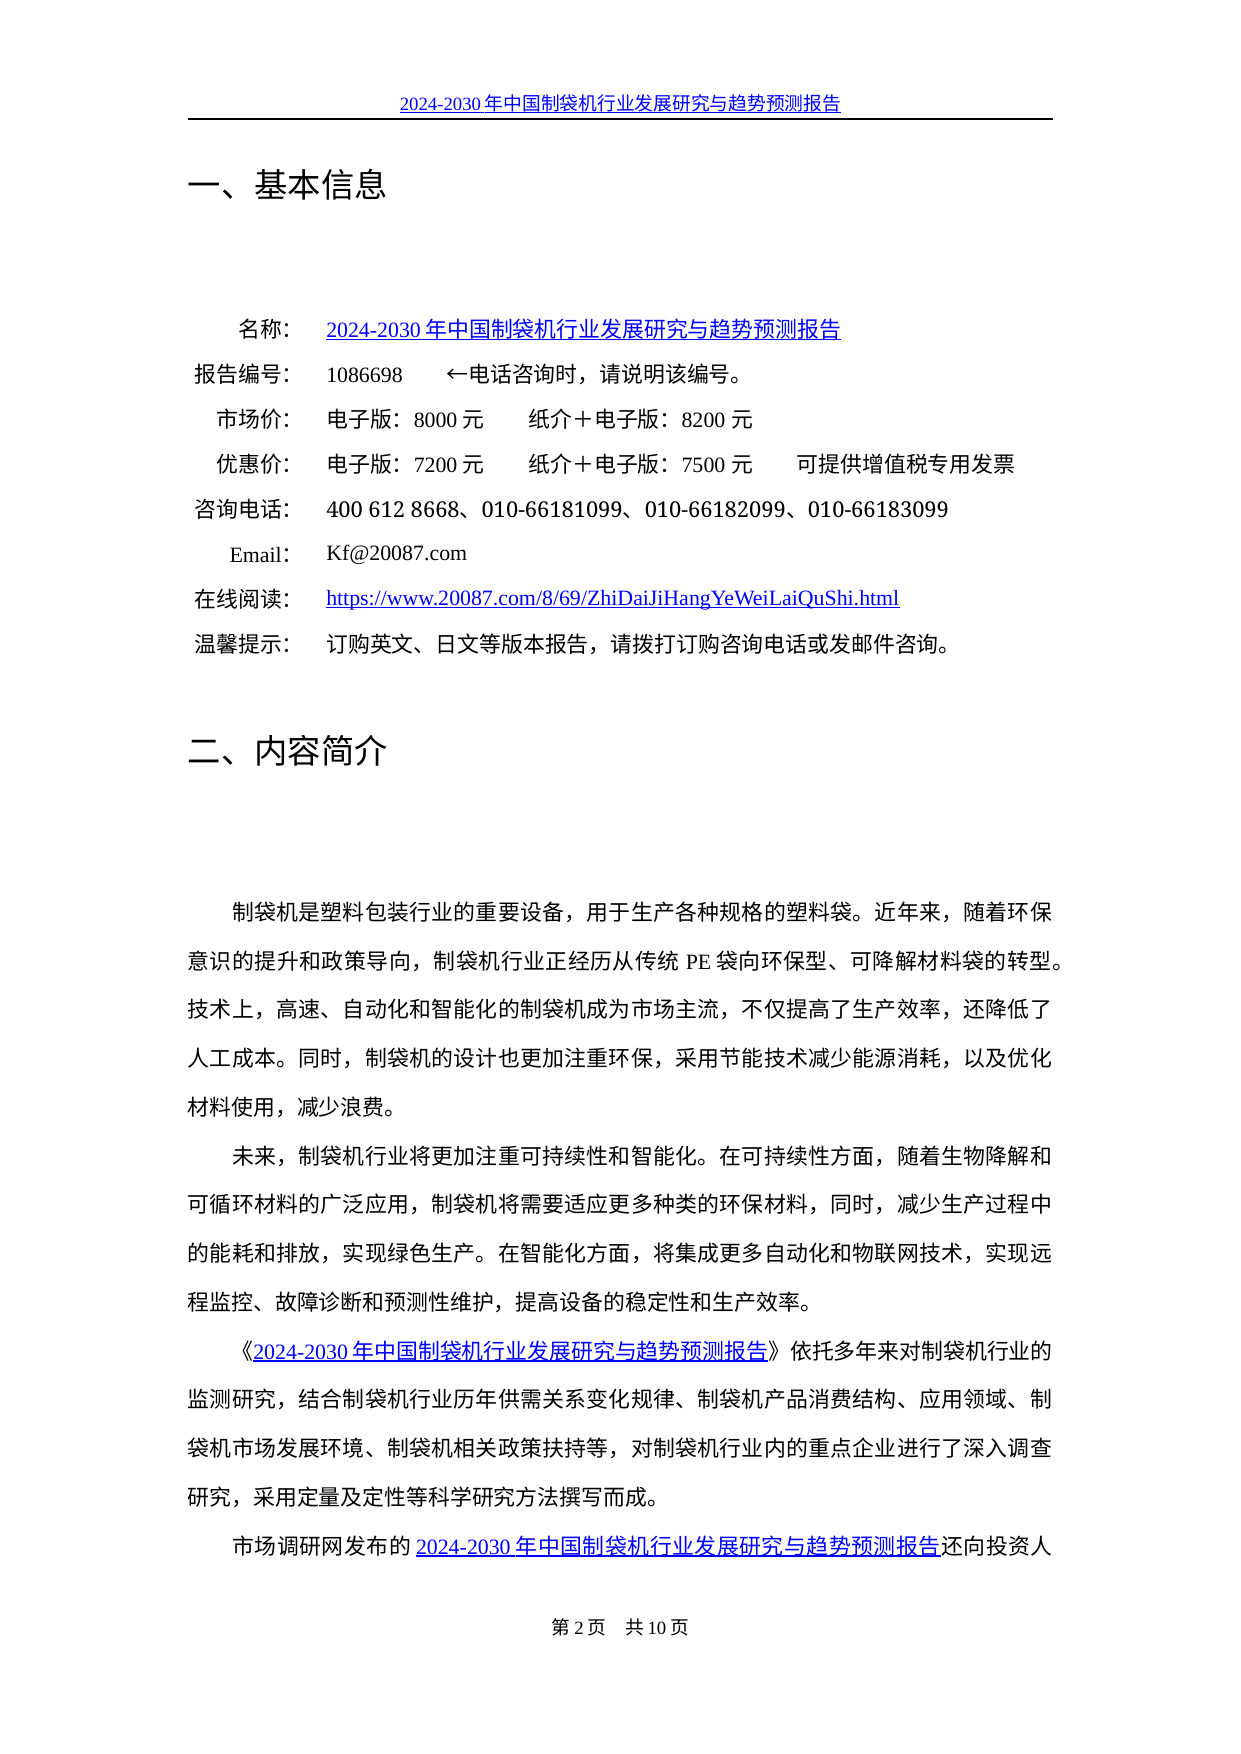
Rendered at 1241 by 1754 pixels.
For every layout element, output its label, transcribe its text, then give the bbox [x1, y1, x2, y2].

table_cell 电子版：8000 元 纸介＋电子版：8200 元 [315, 402, 1073, 447]
table_cell 订购英文、日文等版本报告，请拨打订购咨询电话或发邮件咨询。 [315, 627, 1073, 672]
table_cell 市场价： [167, 402, 315, 447]
table_cell 咨询电话： [167, 492, 315, 537]
table_cell 报告编号： [167, 357, 315, 402]
table_cell [315, 582, 1073, 627]
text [187, 894, 1053, 1561]
table_cell 优惠价： [167, 447, 315, 492]
table_header 2024-2030年中国制袋机行业发展研究与趋势预测报告 [315, 312, 1073, 357]
table_cell 温馨提示： [167, 627, 315, 672]
table_cell 在线阅读： [167, 582, 315, 627]
table_cell 400 612 8668、010-66181099、010-66182099、010-66183099 [315, 492, 1073, 537]
table_header 名称： [167, 312, 315, 357]
table_cell 1086698 ←电话咨询时，请说明该编号。 [315, 357, 1073, 402]
table_cell 电子版：7200 元 纸介＋电子版：7500 元 可提供增值税专用发票 [315, 447, 1073, 492]
table_cell Email： [167, 537, 315, 582]
title 一、基本信息 [187, 150, 1053, 215]
table_cell Kf@20087.com [315, 537, 1073, 582]
title 二、内容简介 [187, 717, 1053, 782]
